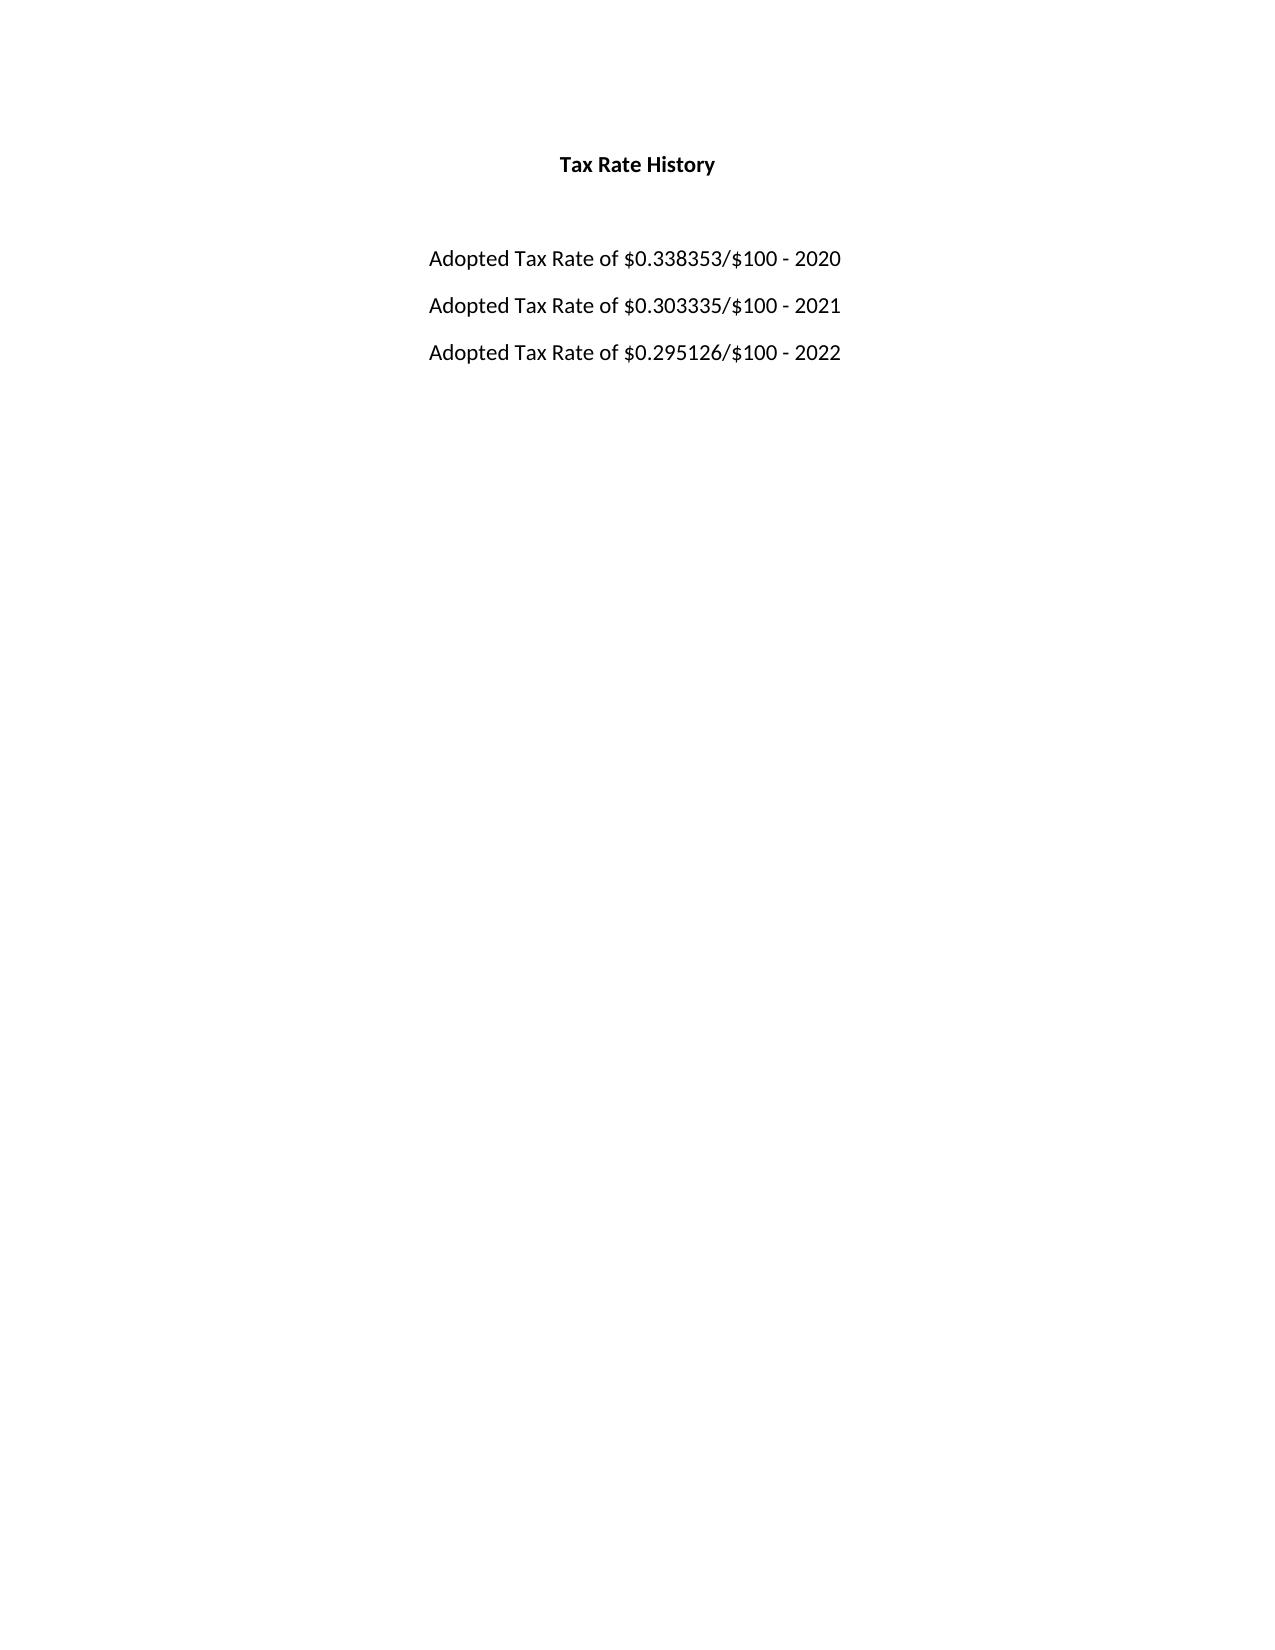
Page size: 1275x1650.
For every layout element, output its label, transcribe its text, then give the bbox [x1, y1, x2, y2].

text Adopted Tax Rate of $0.338353/$100 - 2020 [429, 244, 847, 272]
text Adopted Tax Rate of $0.295126/$100 - 2022 [429, 338, 847, 366]
text Tax Rate History [557, 150, 717, 178]
text Adopted Tax Rate of $0.303335/$100 - 2021 [429, 291, 847, 319]
